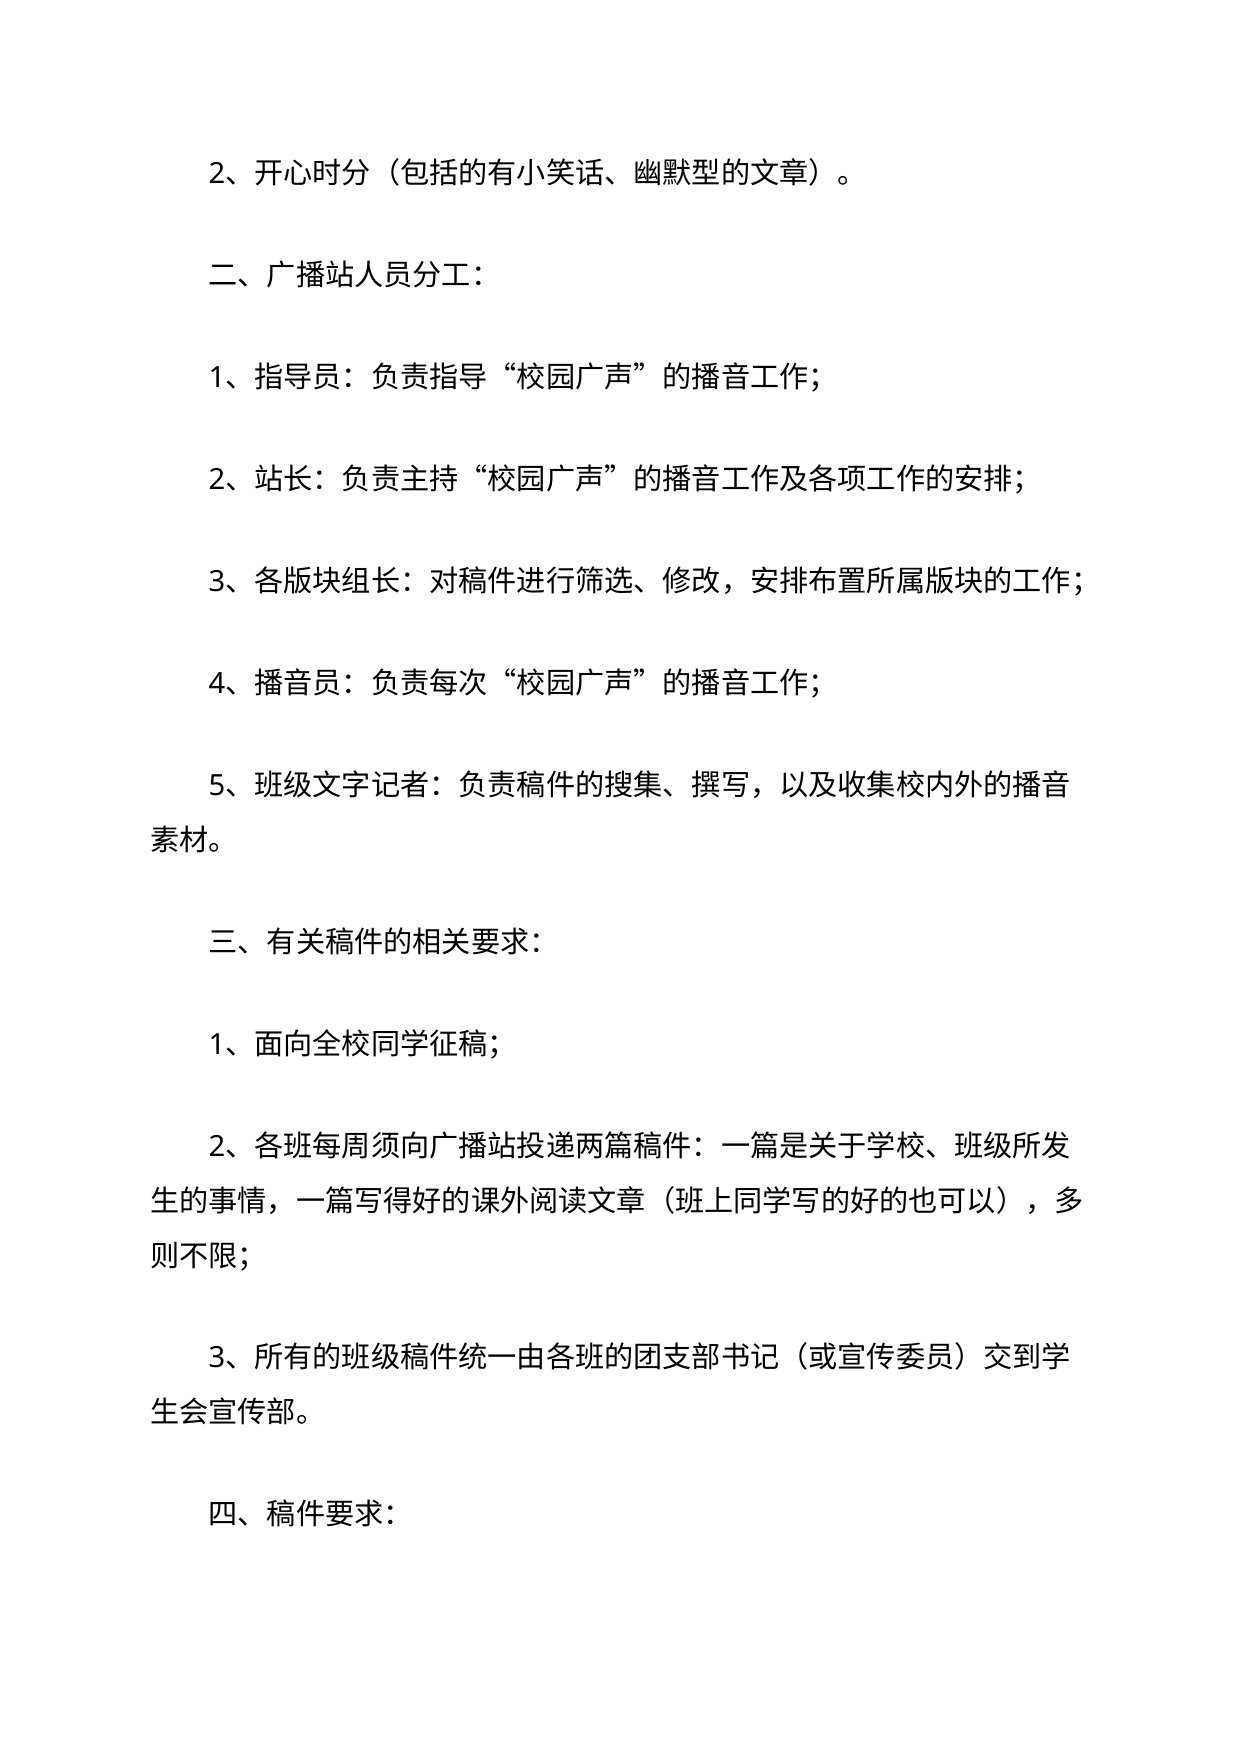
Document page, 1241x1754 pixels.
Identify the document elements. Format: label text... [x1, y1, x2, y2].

text 4、播音员：负责每次“校园广声”的播音工作； [150, 660, 1090, 702]
text 2、站长：负责主持“校园广声”的播音工作及各项工作的安排； [150, 456, 1090, 498]
text 三、有关稿件的相关要求： [150, 918, 1090, 961]
text 四、稿件要求： [150, 1491, 1090, 1533]
text 1、指导员：负责指导“校园广声”的播音工作； [150, 354, 1090, 396]
text 5、班级文字记者：负责稿件的搜集、撰写，以及收集校内外的播音素材。 [150, 762, 1090, 859]
text 3、各版块组长：对稿件进行筛选、修改，安排布置所属版块的工作； [150, 558, 1090, 600]
text 3、所有的班级稿件统一由各班的团支部书记（或宣传委员）交到学生会宣传部。 [150, 1334, 1090, 1431]
text 2、开心时分（包括的有小笑话、幽默型的文章）。 [150, 150, 1090, 192]
text 二、广播站人员分工： [150, 252, 1090, 294]
text 1、面向全校同学征稿； [150, 1020, 1090, 1063]
text 2、各班每周须向广播站投递两篇稿件：一篇是关于学校、班级所发生的事情，一篇写得好的课外阅读文章（班上同学写的好的也可以），多则不限； [150, 1122, 1090, 1274]
